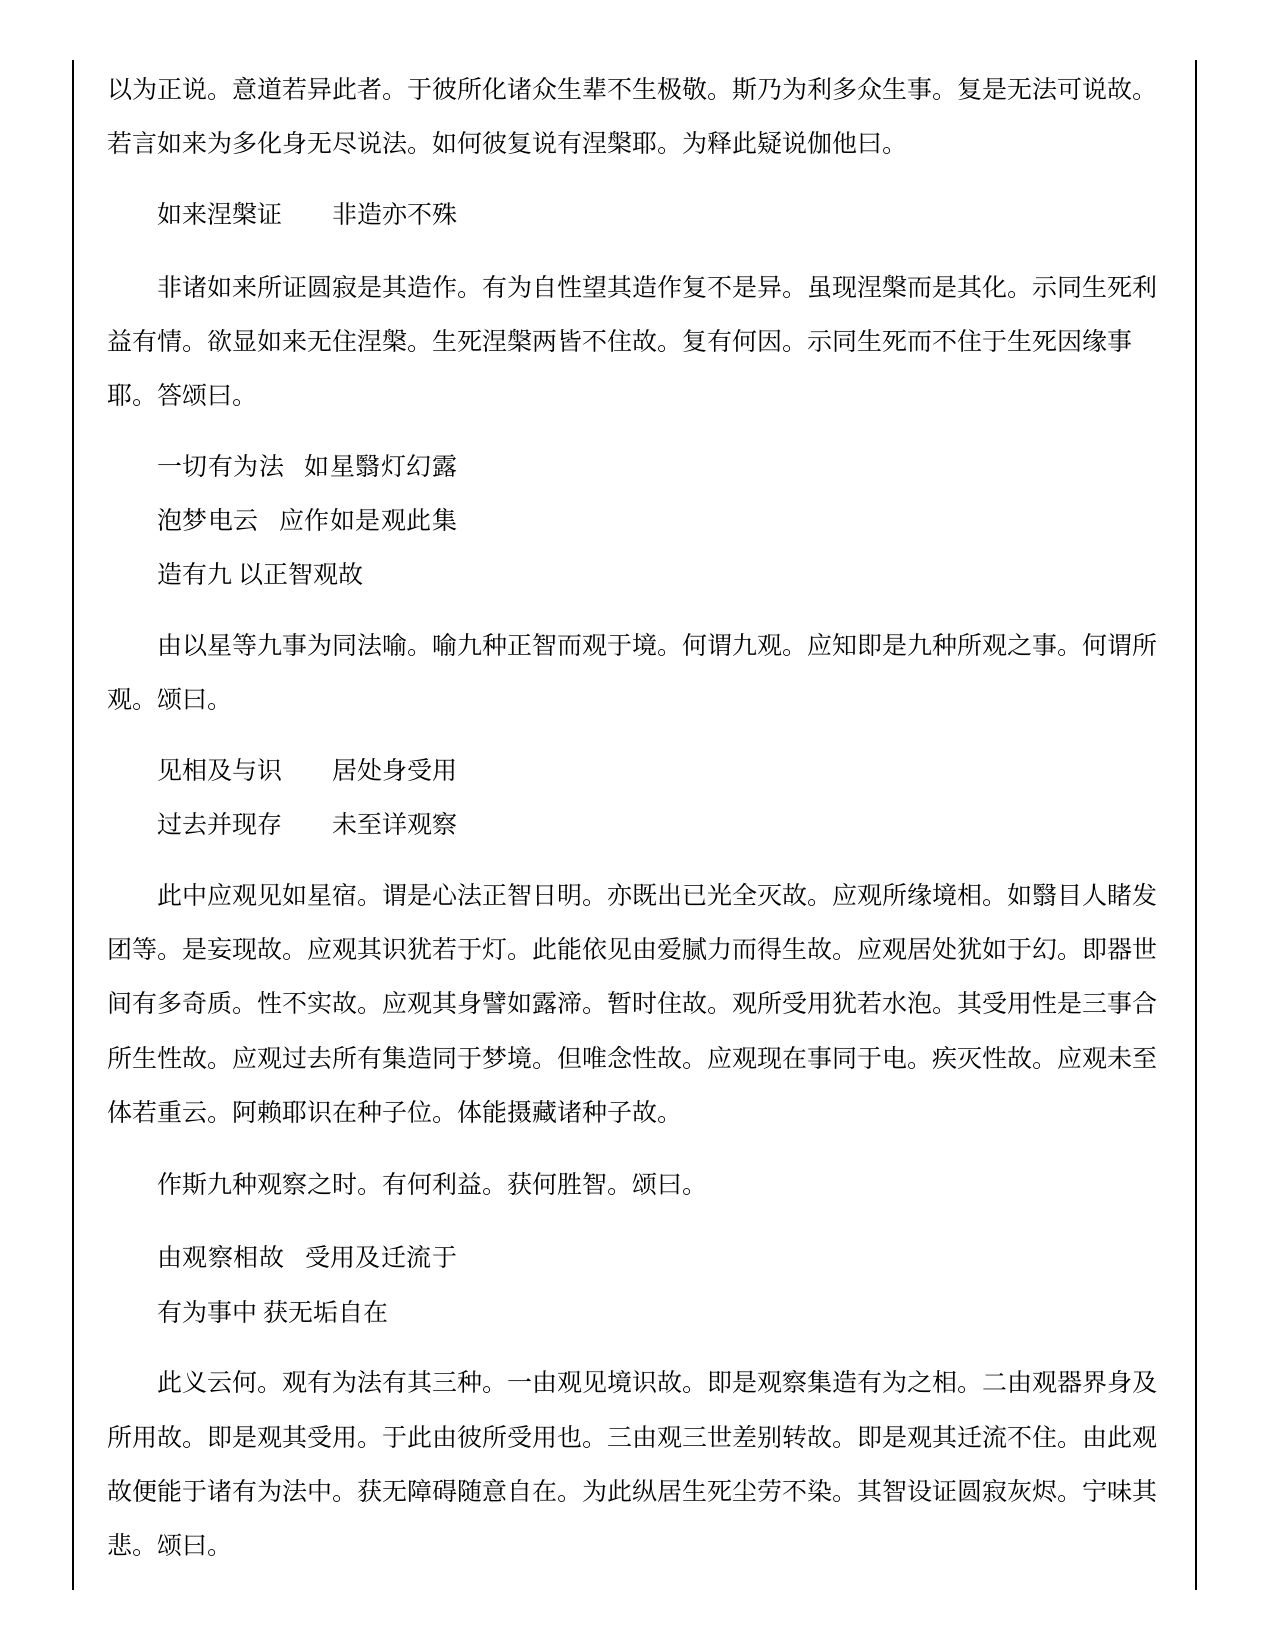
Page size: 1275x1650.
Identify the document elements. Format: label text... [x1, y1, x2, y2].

text 见相及与识 居处身受用过去并现存 未至详观察 [157, 751, 458, 841]
text 非诸如来所证圆寂是其造作。有为自性望其造作复不是异。虽现涅槃而是其化。示同生死利益有情。欲显如来无住涅槃。生死涅槃两皆不住故。复有何因。示同生死而不住于生死因缘事 耶。答颂曰。 [107, 267, 1159, 411]
text 由观察相故 受用及迁流于有为事中 获无垢自在 [157, 1238, 458, 1328]
text 作斯九种观察之时。有何利益。获何胜智。颂曰。 [157, 1165, 1195, 1201]
text 此义云何。观有为法有其三种。一由观见境识故。即是观察集造有为之相。二由观器界身及所用故。即是观其受用。于此由彼所受用也。三由观三世差别转故。即是观其迁流不住。由此观故便能于诸有为法中。获无障碍随意自在。为此纵居生死尘劳不染。其智设证圆寂灰烬。宁味其悲。颂曰。 [107, 1363, 1159, 1562]
text 此中应观见如星宿。谓是心法正智日明。亦既出已光全灭故。应观所缘境相。如翳目人睹发团等。是妄现故。应观其识犹若于灯。此能依见由爱腻力而得生故。应观居处犹如于幻。即器世间有多奇质。性不实故。应观其身譬如露渧。暂时住故。观所受用犹若水泡。其受用性是三事合所生性故。应观过去所有集造同于梦境。但唯念性故。应观现在事同于电。疾灭性故。应观未至体若重云。阿赖耶识在种子位。体能摄藏诸种子故。 [107, 876, 1159, 1128]
text 一切有为法 如星翳灯幻露泡梦电云 应作如是观此集造有九 以正智观故 [157, 446, 458, 591]
text 以为正说。意道若异此者。于彼所化诸众生辈不生极敬。斯乃为利多众生事。复是无法可说故。若言如来为多化身无尽说法。如何彼复说有涅槃耶。为释此疑说伽他曰。 [107, 70, 1159, 160]
text 由以星等九事为同法喻。喻九种正智而观于境。何谓九观。应知即是九种所观之事。何谓所观。颂曰。 [107, 626, 1159, 716]
text 如来涅槃证 非造亦不殊 [157, 194, 1195, 230]
